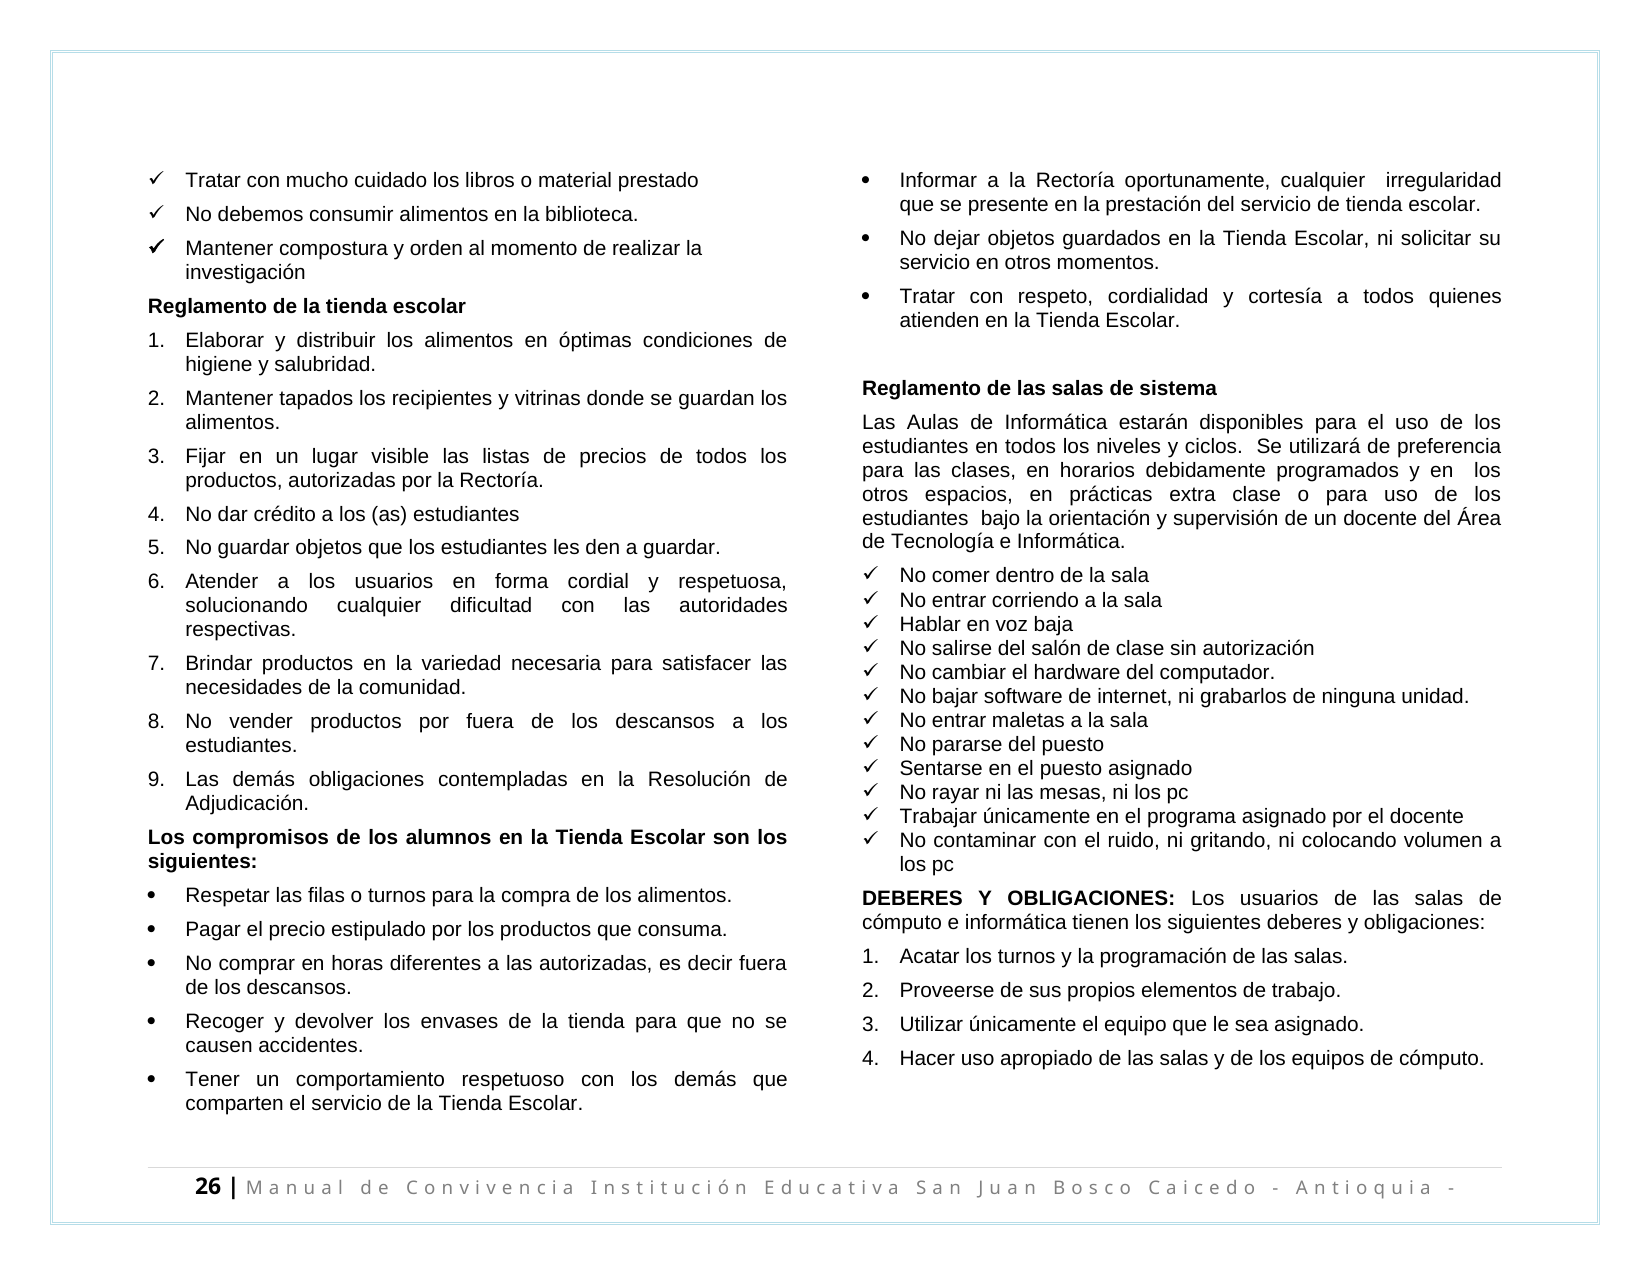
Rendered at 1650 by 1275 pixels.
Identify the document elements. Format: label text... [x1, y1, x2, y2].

text Reglamento de las salas de sistema [862, 376, 1502, 399]
list No comer dentro de la sala [862, 563, 1502, 587]
list Acatar los turnos y la programación de las salas. [862, 944, 1502, 968]
list No vender productos por fuera de los descansos a los estudiantes. [148, 709, 788, 757]
list No bajar software de internet, ni grabarlos de ninguna unidad. [862, 684, 1502, 708]
list Respetar las filas o turnos para la compra de los alimentos. [148, 883, 788, 907]
list Atender a los usuarios en forma cordial y respetuosa, solucionando cualquier dificultad con las autoridades respectivas. [148, 569, 788, 641]
list Las demás obligaciones contempladas en la Resolución de Adjudicación. [148, 767, 788, 815]
list Tratar con respeto, cordialidad y cortesía a todos quienes atienden en la Tienda Escolar. [862, 284, 1502, 332]
text Reglamento de la tienda escolar [148, 294, 788, 318]
list Hablar en voz baja [862, 611, 1502, 636]
list Recoger y devolver los envases de la tienda para que no se causen accidentes. [148, 1009, 788, 1057]
list Tener un comportamiento respetuoso con los demás que comparten el servicio de la Tienda Escolar. [148, 1067, 788, 1115]
text Los compromisos de los alumnos en la Tienda Escolar son los siguientes: [148, 825, 788, 873]
list No cambiar el hardware del computador. [862, 659, 1502, 684]
list Sentarse en el puesto asignado [862, 756, 1502, 780]
list No rayar ni las mesas, ni los pc [862, 780, 1502, 804]
list No dar crédito a los (as) estudiantes [148, 501, 788, 525]
text DEBERES Y OBLIGACIONES: Los usuarios de las salas de cómputo e informática tienen los siguientes deberes y obligaciones: [862, 886, 1502, 934]
list No contaminar con el ruido, ni gritando, ni colocando volumen a los pc [862, 828, 1502, 876]
list No pararse del puesto [862, 732, 1502, 756]
list Hacer uso apropiado de las salas y de los equipos de cómputo. [862, 1046, 1502, 1070]
list No entrar corriendo a la sala [862, 587, 1502, 611]
list Brindar productos en la variedad necesaria para satisfacer las necesidades de la comunidad. [148, 651, 788, 699]
list No comprar en horas diferentes a las autorizadas, es decir fuera de los descansos. [148, 951, 788, 999]
list Trabajar únicamente en el programa asignado por el docente [862, 804, 1502, 828]
list Mantener compostura y orden al momento de realizar la investigación [148, 236, 788, 284]
list No salirse del salón de clase sin autorización [862, 636, 1502, 659]
list No guardar objetos que los estudiantes les den a guardar. [148, 535, 788, 559]
list Fijar en un lugar visible las listas de precios de todos los productos, autorizadas por la Rectoría. [148, 443, 788, 491]
text Las Aulas de Informática estarán disponibles para el uso de los estudiantes en todos los niveles y ciclos. Se utilizará de preferencia para las clases, en horarios debidamente programados y en los otros espacios, en prácticas extra clase o para uso de los estudiantes bajo la orientación y supervisión de un docente del Área de Tecnología e Informática. [862, 409, 1502, 553]
list Elaborar y distribuir los alimentos en óptimas condiciones de higiene y salubridad. [148, 328, 788, 376]
list Tratar con mucho cuidado los libros o material prestado [148, 168, 788, 192]
list No dejar objetos guardados en la Tienda Escolar, ni solicitar su servicio en otros momentos. [862, 226, 1502, 274]
list Proveerse de sus propios elementos de trabajo. [862, 978, 1502, 1002]
list Utilizar únicamente el equipo que le sea asignado. [862, 1012, 1502, 1036]
list No debemos consumir alimentos en la biblioteca. [148, 202, 788, 226]
list No entrar maletas a la sala [862, 708, 1502, 732]
list Informar a la Rectoría oportunamente, cualquier irregularidad que se presente en la prestación del servicio de tienda escolar. [862, 168, 1502, 216]
list Pagar el precio estipulado por los productos que consuma. [148, 917, 788, 941]
list Mantener tapados los recipientes y vitrinas donde se guardan los alimentos. [148, 386, 788, 433]
